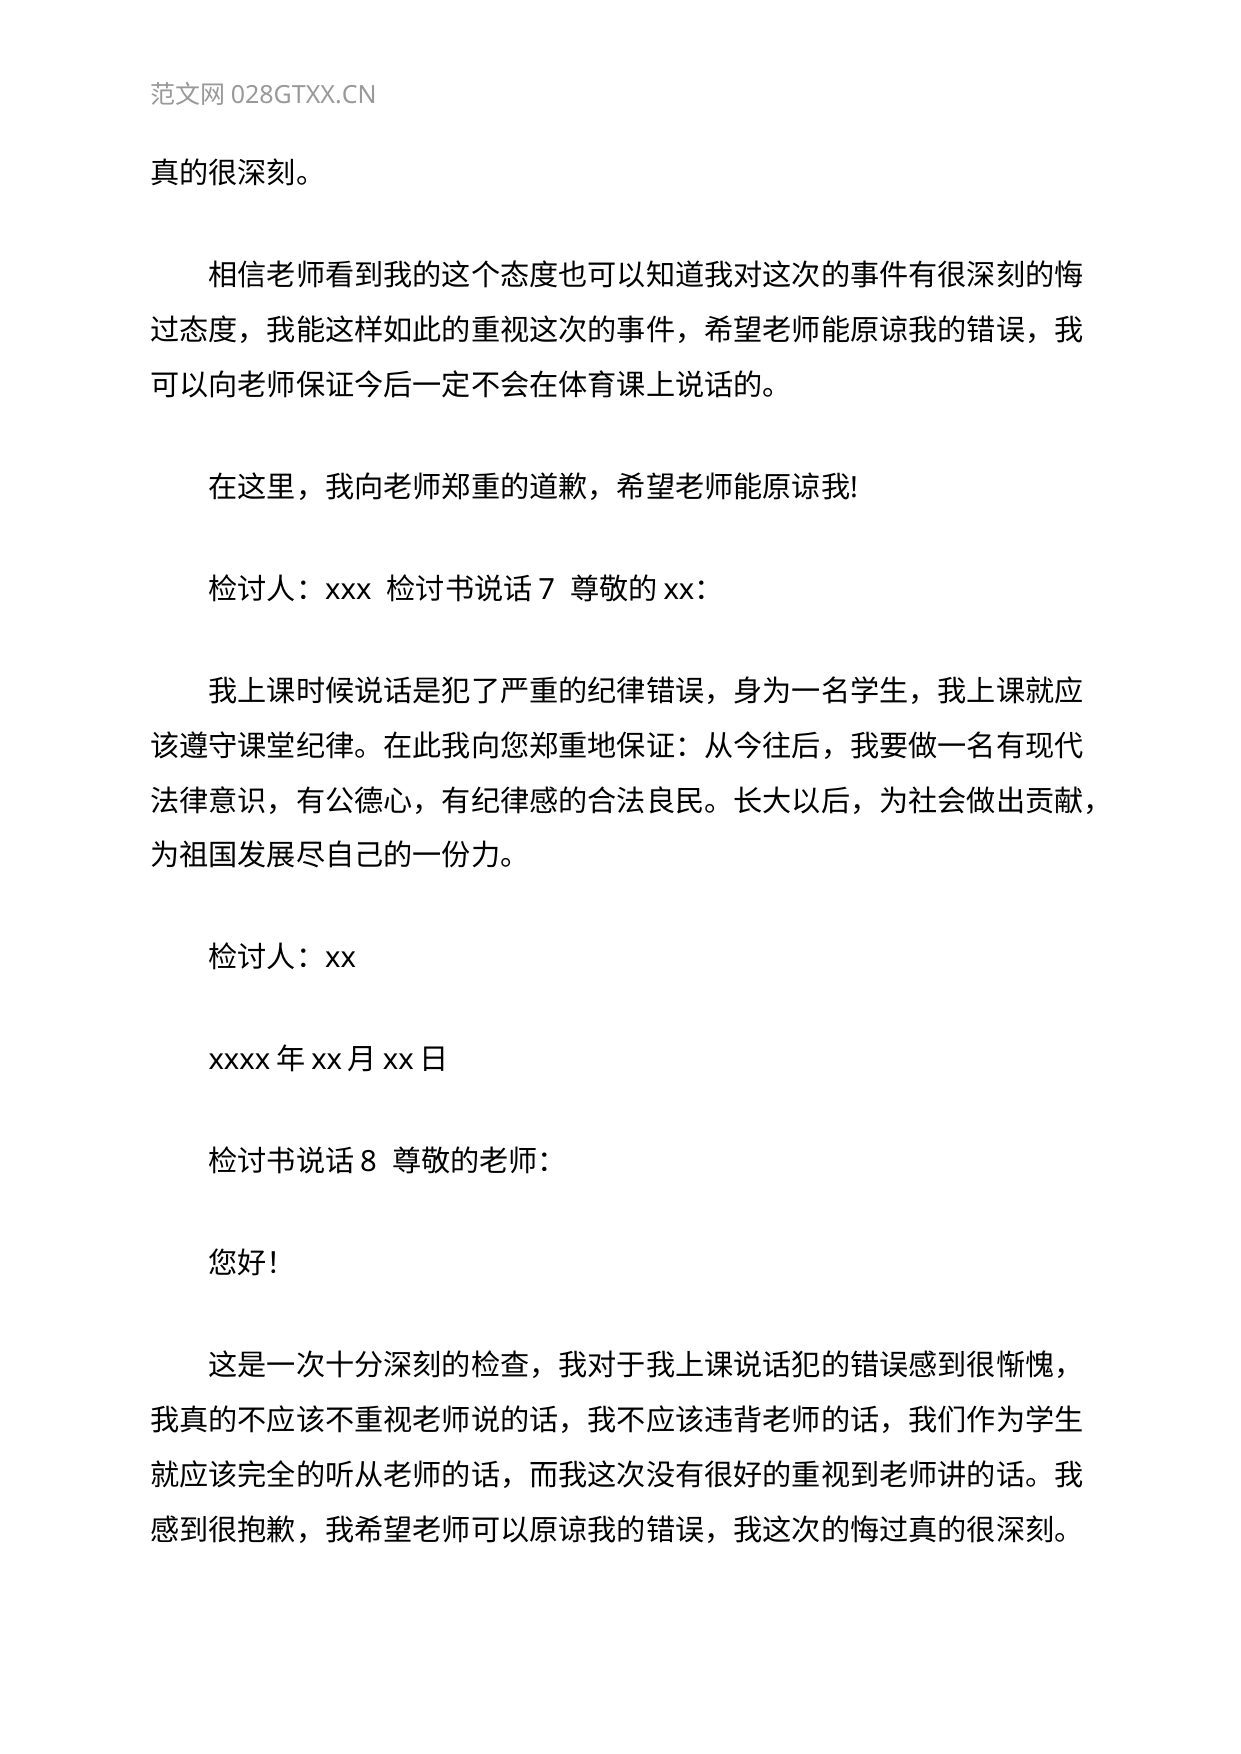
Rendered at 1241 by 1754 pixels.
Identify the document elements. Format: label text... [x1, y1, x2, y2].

text 相信老师看到我的这个态度也可以知道我对这次的事件有很深刻的悔过态度，我能这样如此的重视这次的事件，希望老师能原谅我的错误，我可以向老师保证今后一定不会在体育课上说话的。 [150, 252, 1090, 404]
text 检讨书说话8 尊敬的老师： [150, 1138, 1090, 1180]
text 这是一次十分深刻的检查，我对于我上课说话犯的错误感到很惭愧，我真的不应该不重视老师说的话，我不应该违背老师的话，我们作为学生就应该完全的听从老师的话，而我这次没有很好的重视到老师讲的话。我感到很抱歉，我希望老师可以原谅我的错误，我这次的悔过真的很深刻。 [150, 1341, 1090, 1548]
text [150, 150, 1090, 192]
text 检讨人：xxx 检讨书说话7 尊敬的xx： [150, 565, 1090, 608]
text 您好！ [150, 1240, 1090, 1282]
text xxxx年xx月xx日 [150, 1036, 1090, 1078]
text 我上课时候说话是犯了严重的纪律错误，身为一名学生，我上课就应该遵守课堂纪律。在此我向您郑重地保证：从今往后，我要做一名有现代法律意识，有公德心，有纪律感的合法良民。长大以后，为社会做出贡献，为祖国发展尽自己的一份力。 [150, 667, 1090, 874]
text 检讨人：xx [150, 934, 1090, 976]
text 在这里，我向老师郑重的道歉，希望老师能原谅我! [150, 463, 1090, 506]
